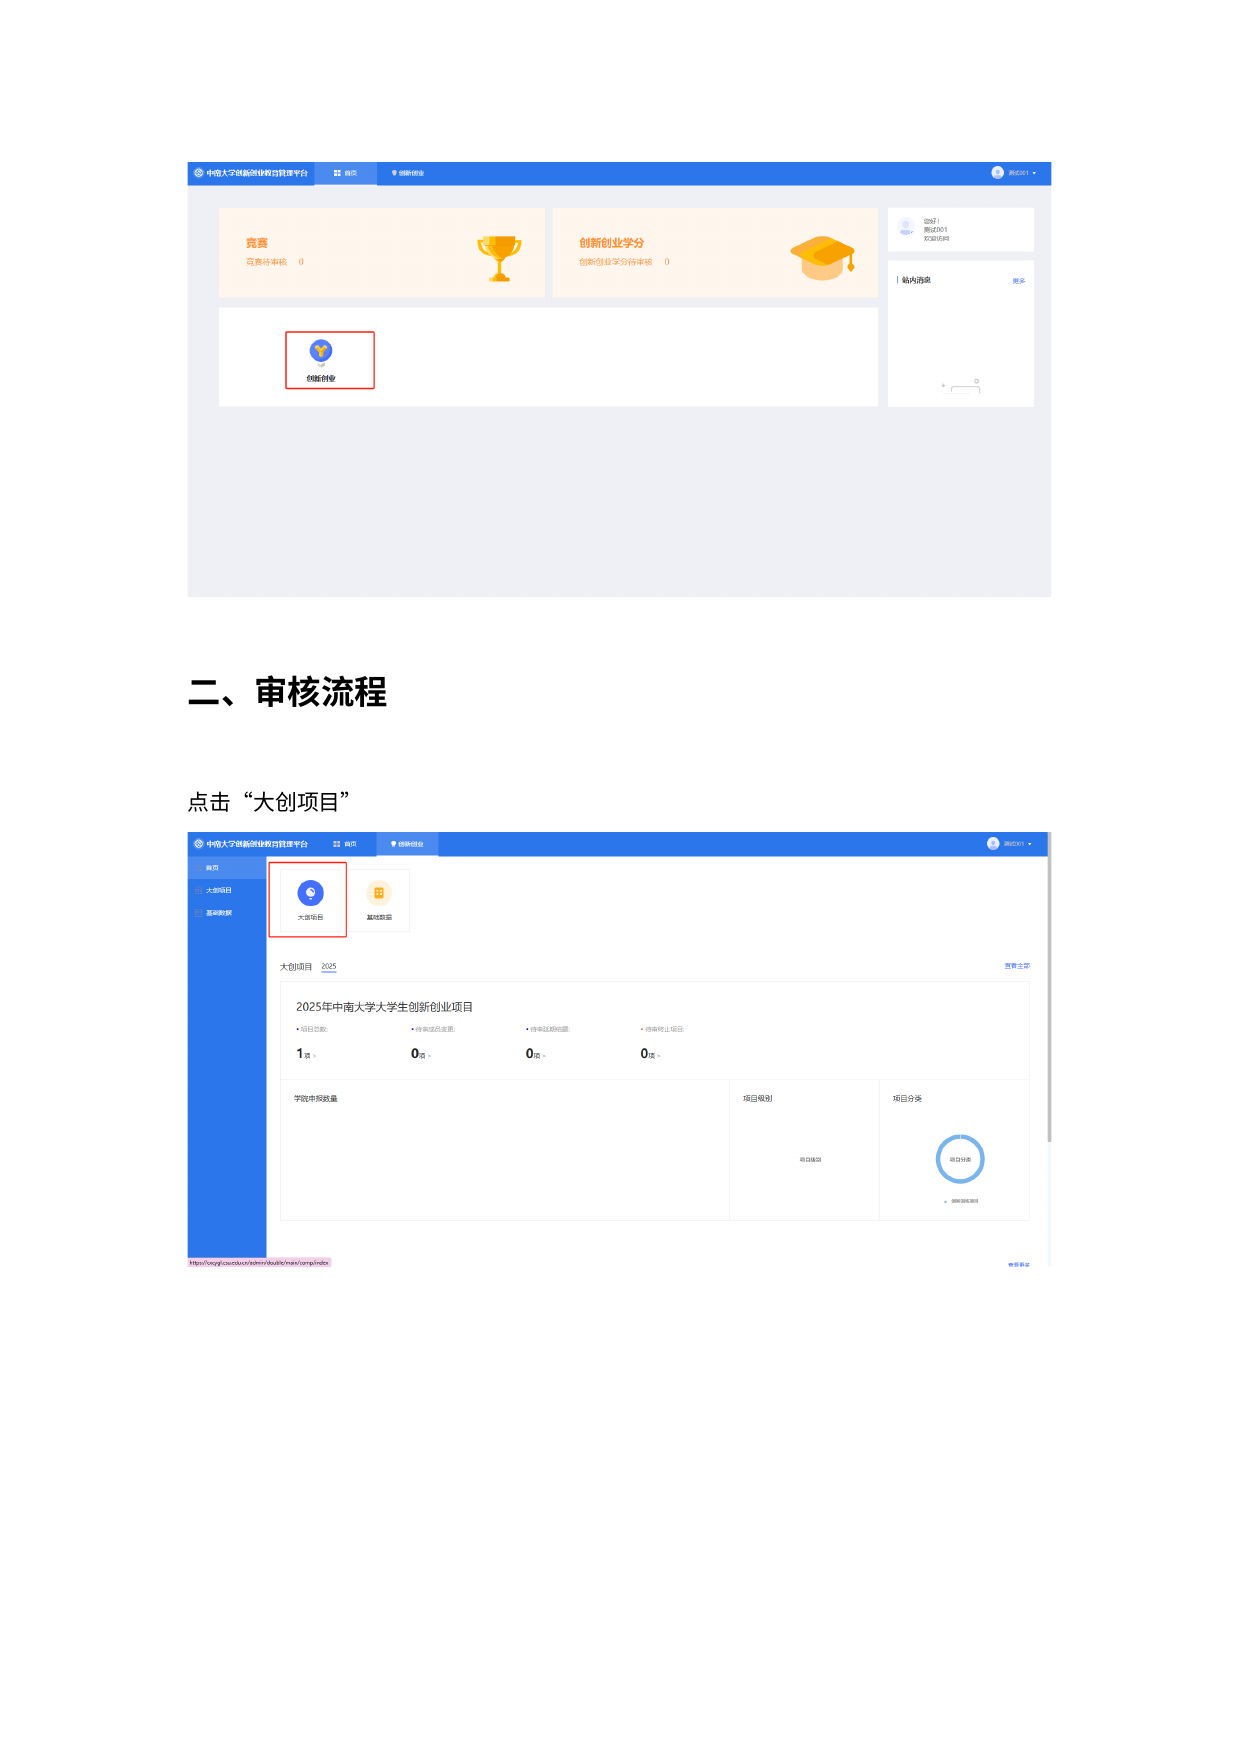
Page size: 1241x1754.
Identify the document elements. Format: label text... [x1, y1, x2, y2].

picture [187, 832, 1052, 1267]
picture [187, 162, 1052, 597]
subtitle 二、审核流程 [187, 657, 1053, 722]
list 点击“大创项目” [187, 784, 1053, 817]
